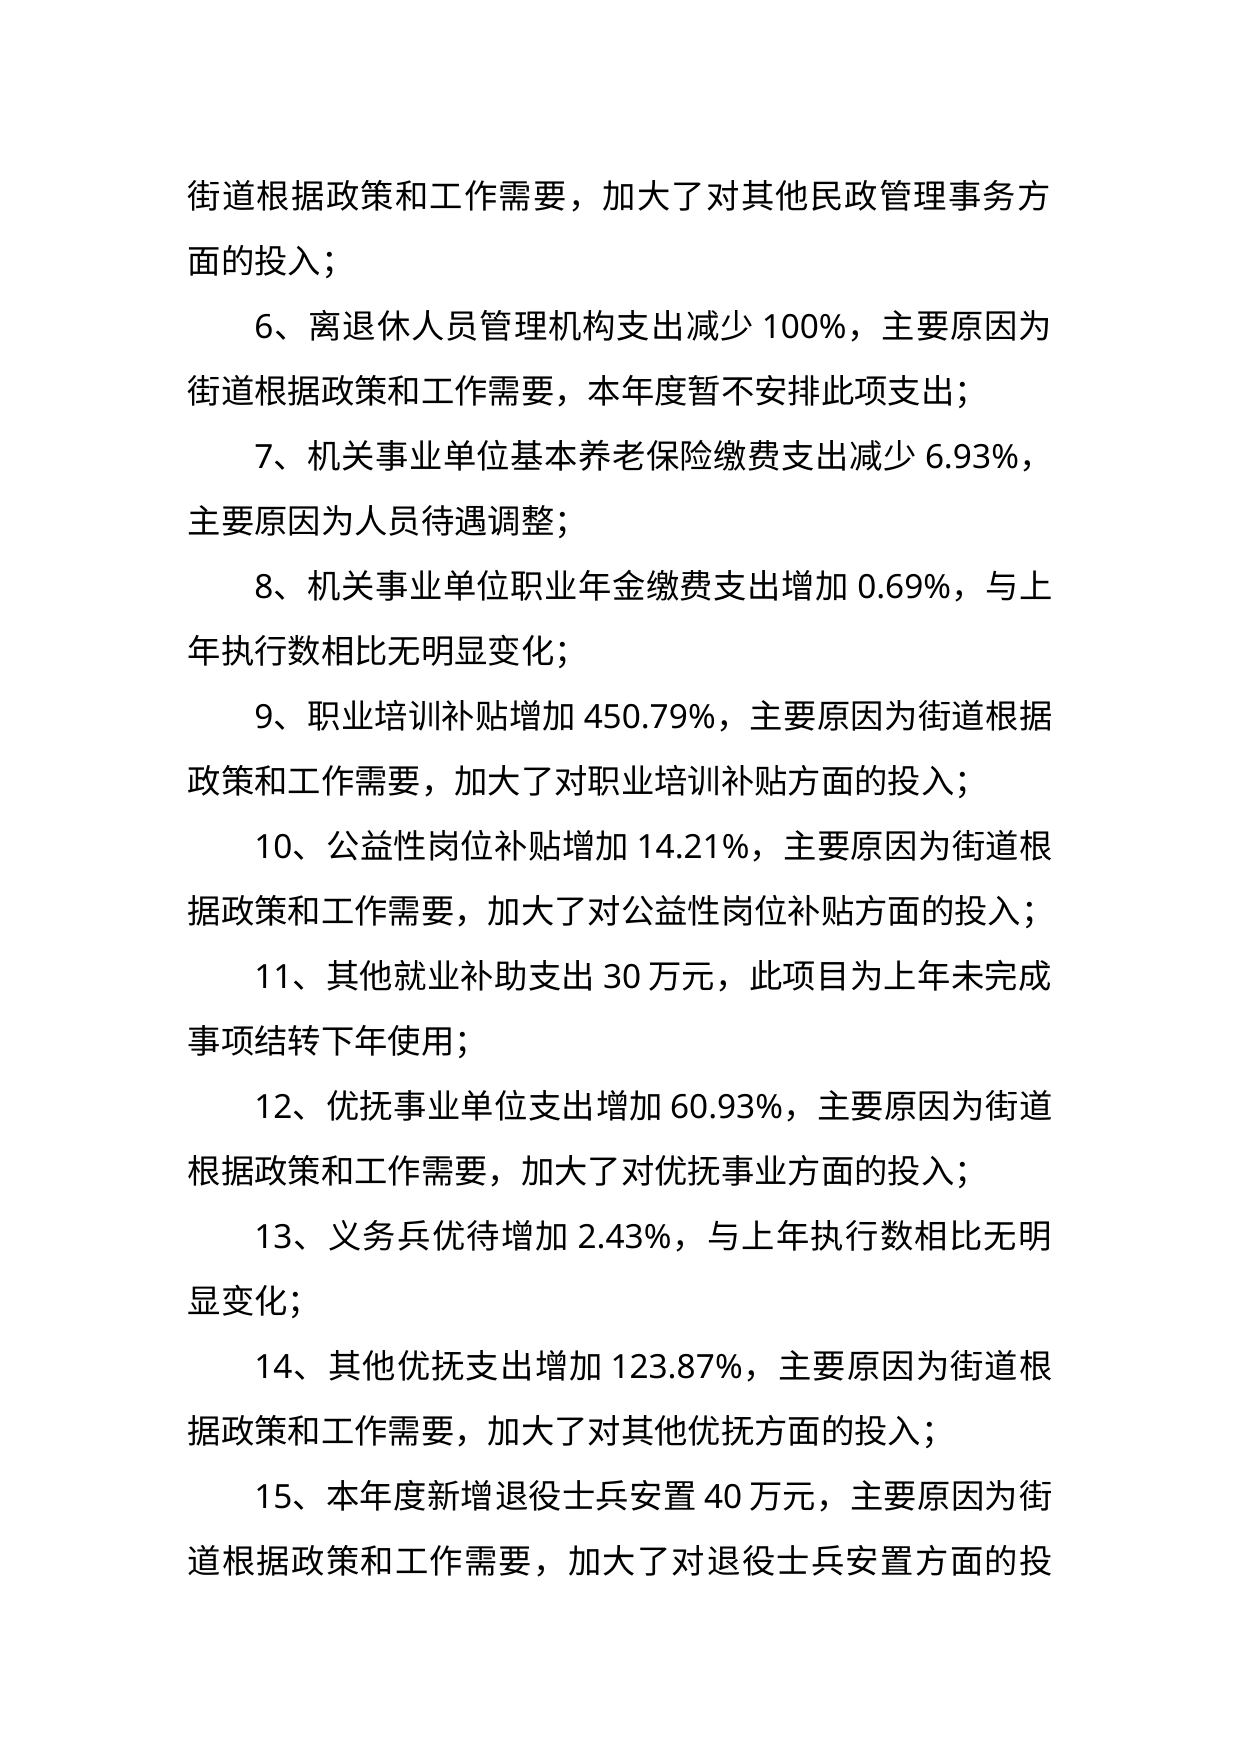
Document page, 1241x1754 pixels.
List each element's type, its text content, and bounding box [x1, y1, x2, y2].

text 11、其他就业补助支出30万元，此项目为上年未完成事项结转下年使用； [187, 942, 1053, 1072]
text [187, 162, 1053, 292]
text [187, 1462, 1053, 1592]
text 8、机关事业单位职业年金缴费支出增加0.69%，与上年执行数相比无明显变化； [187, 552, 1053, 682]
text 13、义务兵优待增加2.43%，与上年执行数相比无明显变化； [187, 1202, 1053, 1332]
text 14、其他优抚支出增加123.87%，主要原因为街道根据政策和工作需要，加大了对其他优抚方面的投入； [187, 1332, 1053, 1462]
text 6、离退休人员管理机构支出减少100%，主要原因为街道根据政策和工作需要，本年度暂不安排此项支出； [187, 292, 1053, 422]
text 7、机关事业单位基本养老保险缴费支出减少6.93%，主要原因为人员待遇调整； [187, 422, 1053, 552]
text 12、优抚事业单位支出增加60.93%，主要原因为街道根据政策和工作需要，加大了对优抚事业方面的投入； [187, 1072, 1053, 1202]
text 9、职业培训补贴增加450.79%，主要原因为街道根据政策和工作需要，加大了对职业培训补贴方面的投入； [187, 682, 1053, 812]
text 10、公益性岗位补贴增加14.21%，主要原因为街道根据政策和工作需要，加大了对公益性岗位补贴方面的投入； [187, 812, 1053, 942]
